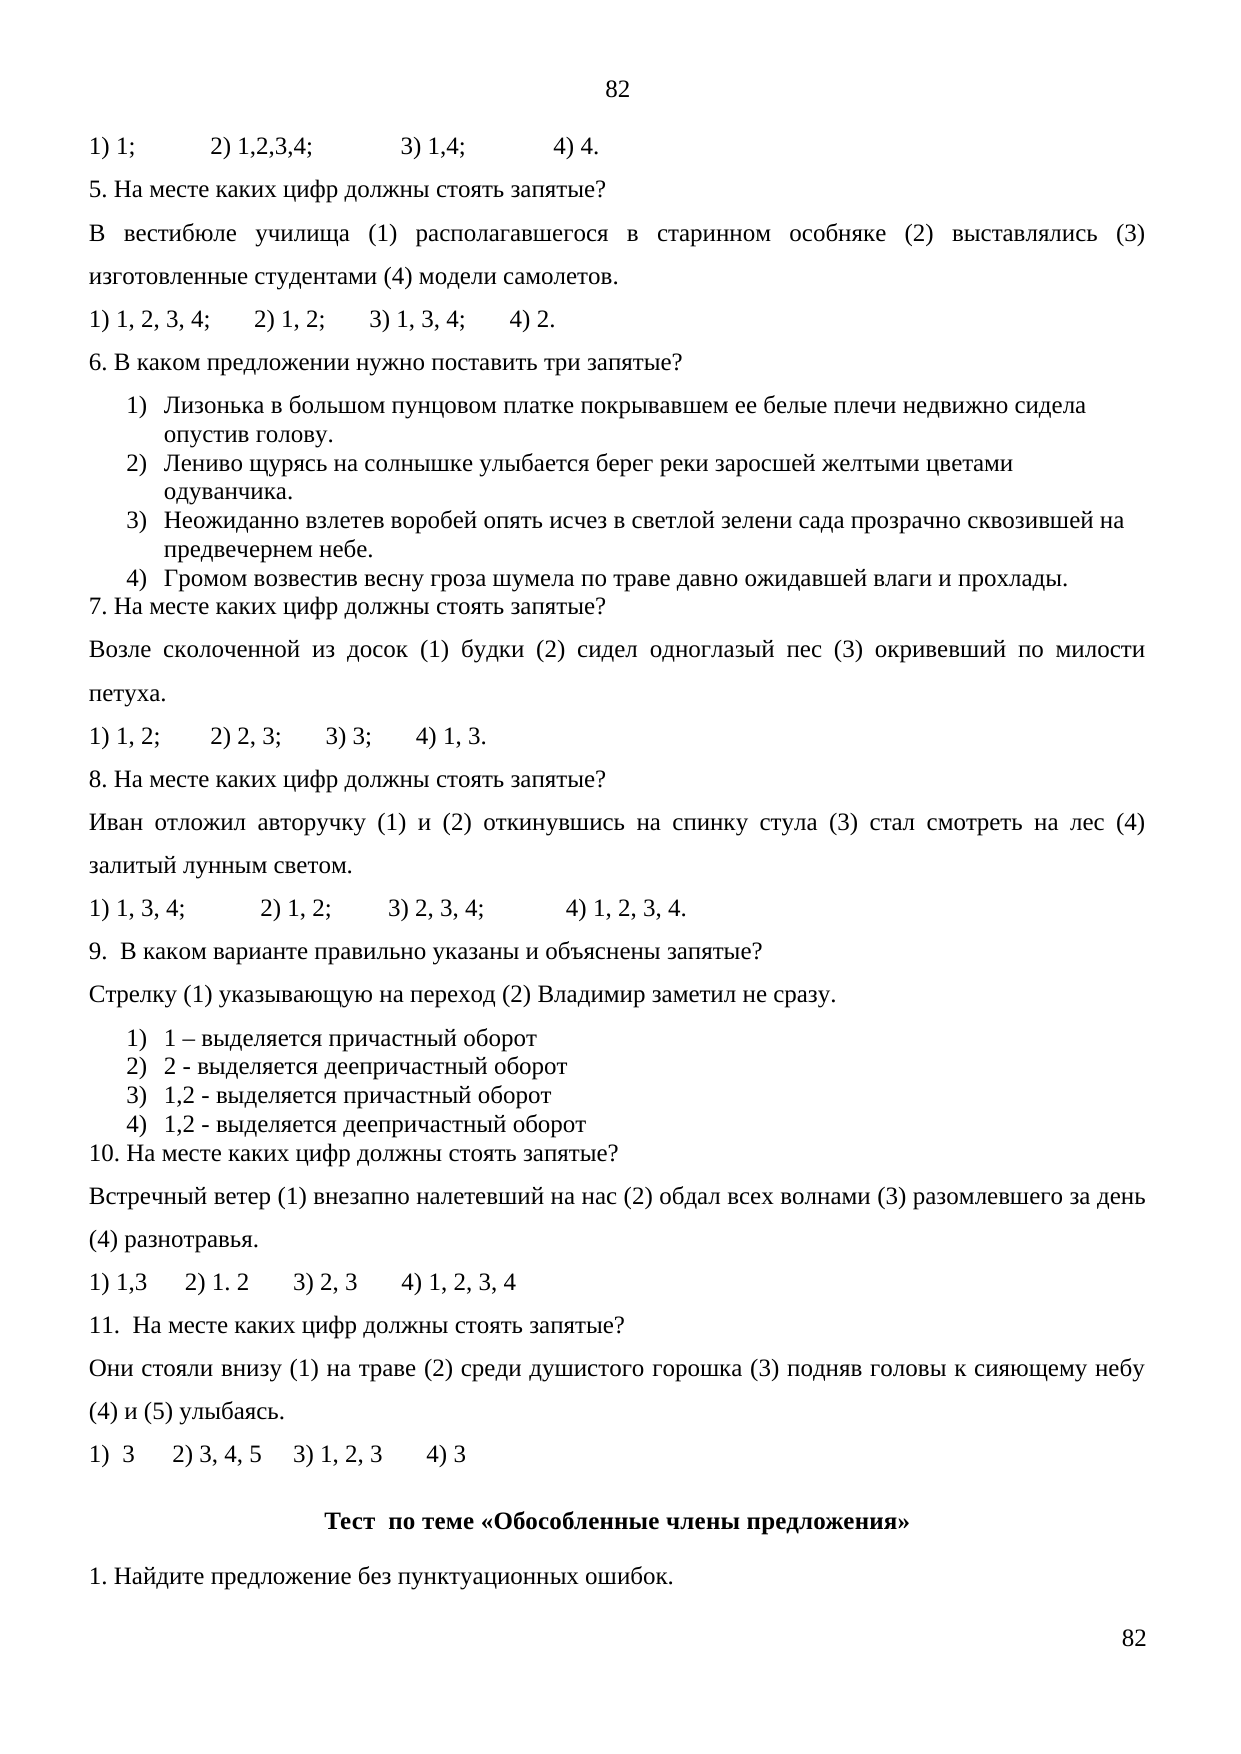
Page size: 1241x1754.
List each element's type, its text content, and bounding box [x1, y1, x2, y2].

text 1) 1; 2) 1,2,3,4; 3) 1,4; 4) 4. [89, 131, 1147, 160]
text Возле сколоченной из досок (1) будки (2) сидел одноглазый пес (3) окривевший по милости петуха. [89, 634, 1147, 706]
text 1) 1, 2; 2) 2, 3; 3) 3; 4) 1, 3. [89, 721, 1147, 749]
text Тест по теме «Обособленные члены предложения» [89, 1483, 1147, 1535]
list 2 - выделяется деепричастный оборот [126, 1051, 1147, 1080]
list Громом возвестив весну гроза шумела по траве давно ожидавшей влаги и прохлады. [126, 563, 1147, 591]
text 1) 3 2) 3, 4, 5 3) 1, 2, 3 4) 3 [89, 1439, 1147, 1468]
list 1,2 - выделяется деепричастный оборот [126, 1109, 1147, 1138]
text 1. Найдите предложение без пунктуационных ошибок. [89, 1561, 1147, 1590]
list Неожиданно взлетев воробей опять исчез в светлой зелени сада прозрачно сквозившей на предвечернем небе. [126, 505, 1147, 563]
text 7. На месте каких цифр должны стоять запятые? [89, 591, 1147, 620]
text Иван отложил авторучку (1) и (2) откинувшись на спинку стула (3) стал смотреть на лес (4) залитый лунным светом. [89, 807, 1147, 879]
text 6. В каком предложении нужно поставить три запятые? [89, 347, 1147, 376]
text 11. На месте каких цифр должны стоять запятые? [89, 1310, 1147, 1339]
text Стрелку (1) указывающую на переход (2) Владимир заметил не сразу. [89, 979, 1147, 1008]
text 1) 1, 3, 4; 2) 1, 2; 3) 2, 3, 4; 4) 1, 2, 3, 4. [89, 893, 1147, 922]
list 1,2 - выделяется причастный оборот [126, 1080, 1147, 1109]
text Встречный ветер (1) внезапно налетевший на нас (2) обдал всех волнами (3) разомлевшего за день (4) разнотравья. [89, 1181, 1147, 1253]
list Лизонька в большом пунцовом платке покрывавшем ее белые плечи недвижно сидела опустив голову. [126, 390, 1147, 448]
text 5. На месте каких цифр должны стоять запятые? [89, 174, 1147, 203]
text 1) 1,3 2) 1. 2 3) 2, 3 4) 1, 2, 3, 4 [89, 1267, 1147, 1296]
text 9. В каком варианте правильно указаны и объяснены запятые? [89, 936, 1147, 965]
text 1) 1, 2, 3, 4; 2) 1, 2; 3) 1, 3, 4; 4) 2. [89, 304, 1147, 333]
text 10. На месте каких цифр должны стоять запятые? [89, 1138, 1147, 1166]
text Они стояли внизу (1) на траве (2) среди душистого горошка (3) подняв головы к сияющему небу (4) и (5) улыбаясь. [89, 1353, 1147, 1425]
list 1 – выделяется причастный оборот [126, 1023, 1147, 1051]
list Лениво щурясь на солнышке улыбается берег реки заросшей желтыми цветами одуванчика. [126, 448, 1147, 505]
text В вестибюле училища (1) располагавшегося в старинном особняке (2) выставлялись (3) изготовленные студентами (4) модели самолетов. [89, 218, 1147, 289]
text 8. На месте каких цифр должны стоять запятые? [89, 764, 1147, 793]
